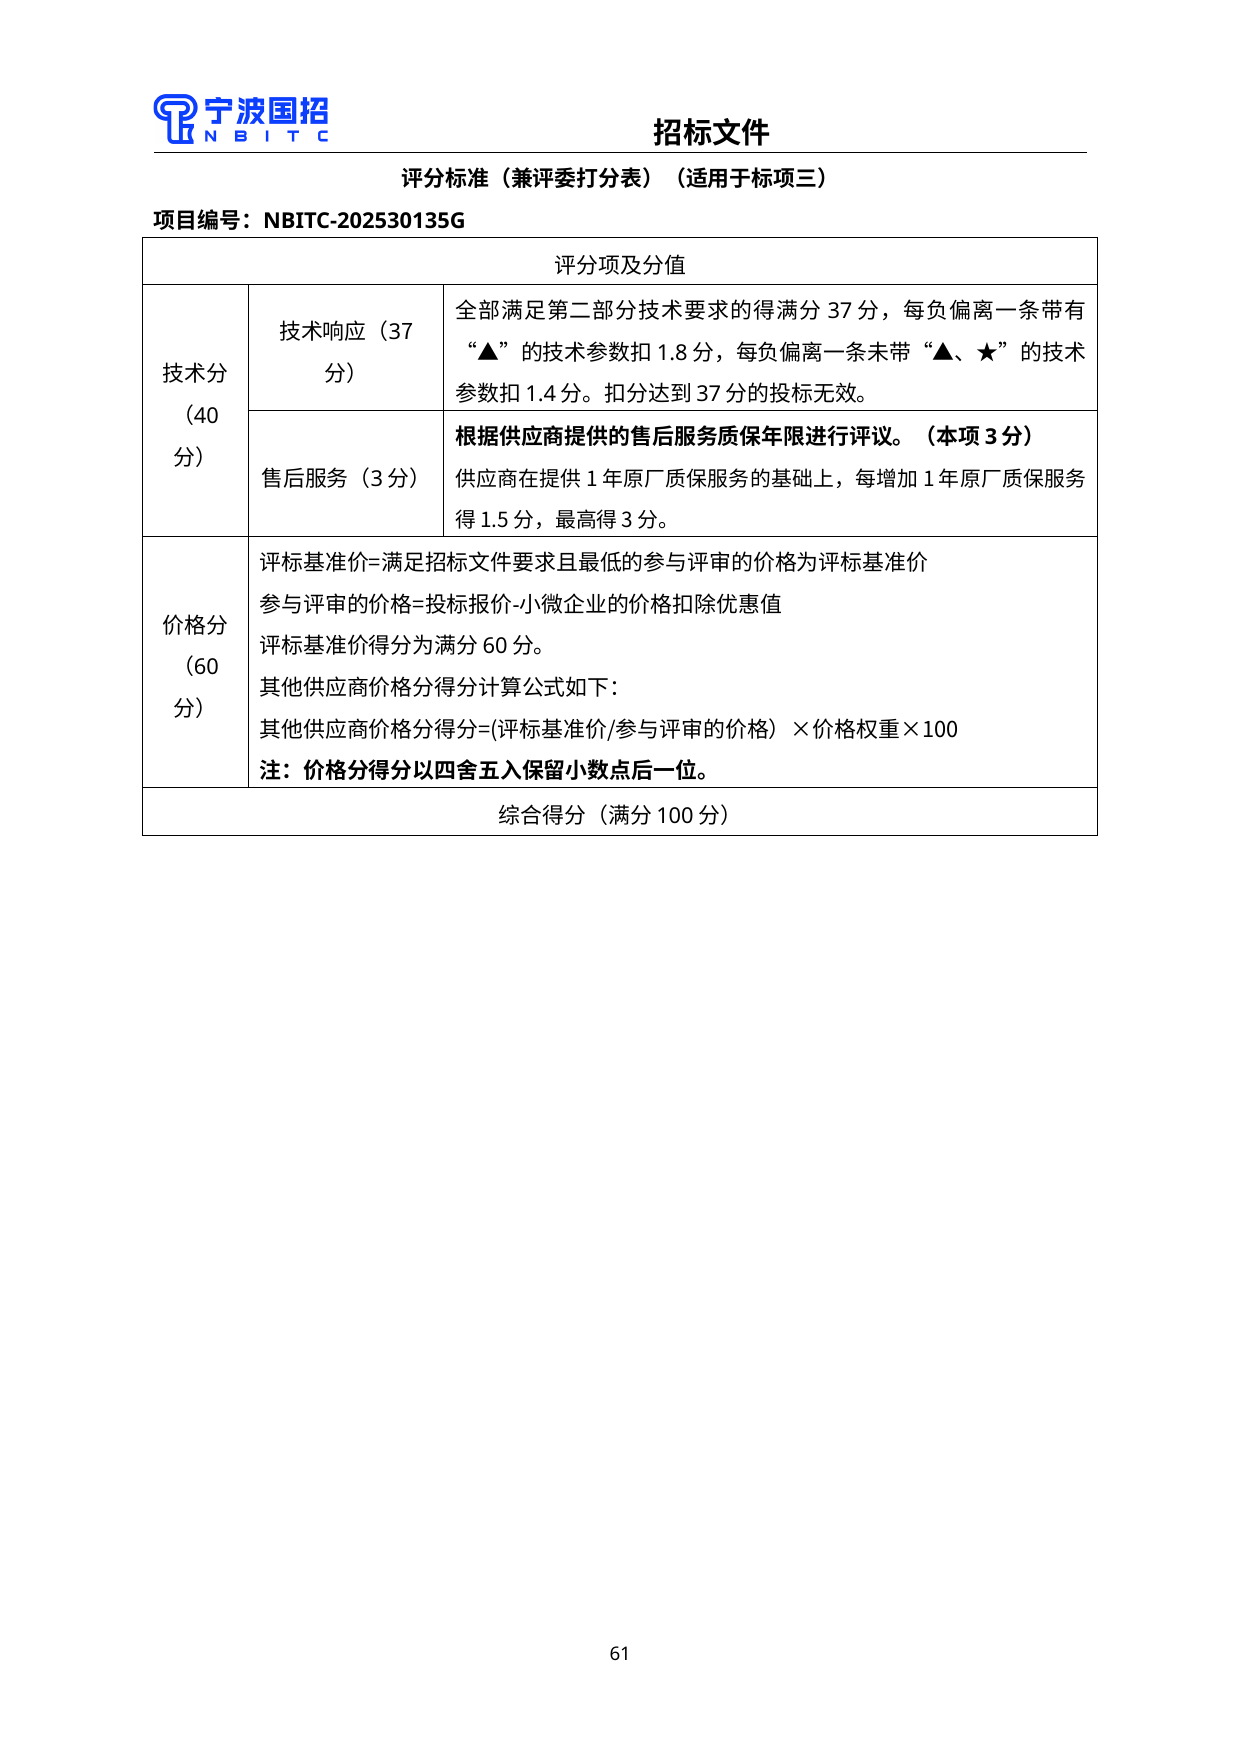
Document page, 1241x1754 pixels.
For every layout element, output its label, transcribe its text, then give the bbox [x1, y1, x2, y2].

table_cell 综合得分（满分100分） [143, 788, 1097, 834]
table_header 评分项及分值 [143, 238, 1097, 284]
table_cell 价格分（60分） [143, 537, 248, 787]
picture [153, 94, 328, 144]
table_cell 全部满足第二部分技术要求的得满分37分，每负偏离一条带有“▲”的技术参数扣1.8分，每负偏离一条未带“▲、★”的技术参数扣1.4分。扣分达到37分的投标无效。 [444, 285, 1097, 410]
table_cell 售后服务（3分） [249, 411, 443, 536]
table_cell 技术分（40分） [143, 285, 248, 536]
text 项目编号：NBITC-202530135G [153, 195, 1087, 237]
text 评分标准（兼评委打分表）（适用于标项三） [153, 153, 1087, 195]
table_cell 评标基准价=满足招标文件要求且最低的参与评审的价格为评标基准价 参与评审的价格=投标报价-小微企业的价格扣除优惠值 评标基准价得分为满分60分。 其他供应商价格分得分计算公式如下： 其他供应商价格分得分=(评标基准价/参与评审的价格）×价格权重×100 注：价格分得分以四舍五入保留小数点后一位。 [249, 537, 1097, 787]
table_cell 根据供应商提供的售后服务质保年限进行评议。（本项3分） 供应商在提供1年原厂质保服务的基础上，每增加1年原厂质保服务得1.5分，最高得3分。 [444, 411, 1097, 536]
table_cell 技术响应（37分） [249, 285, 443, 410]
